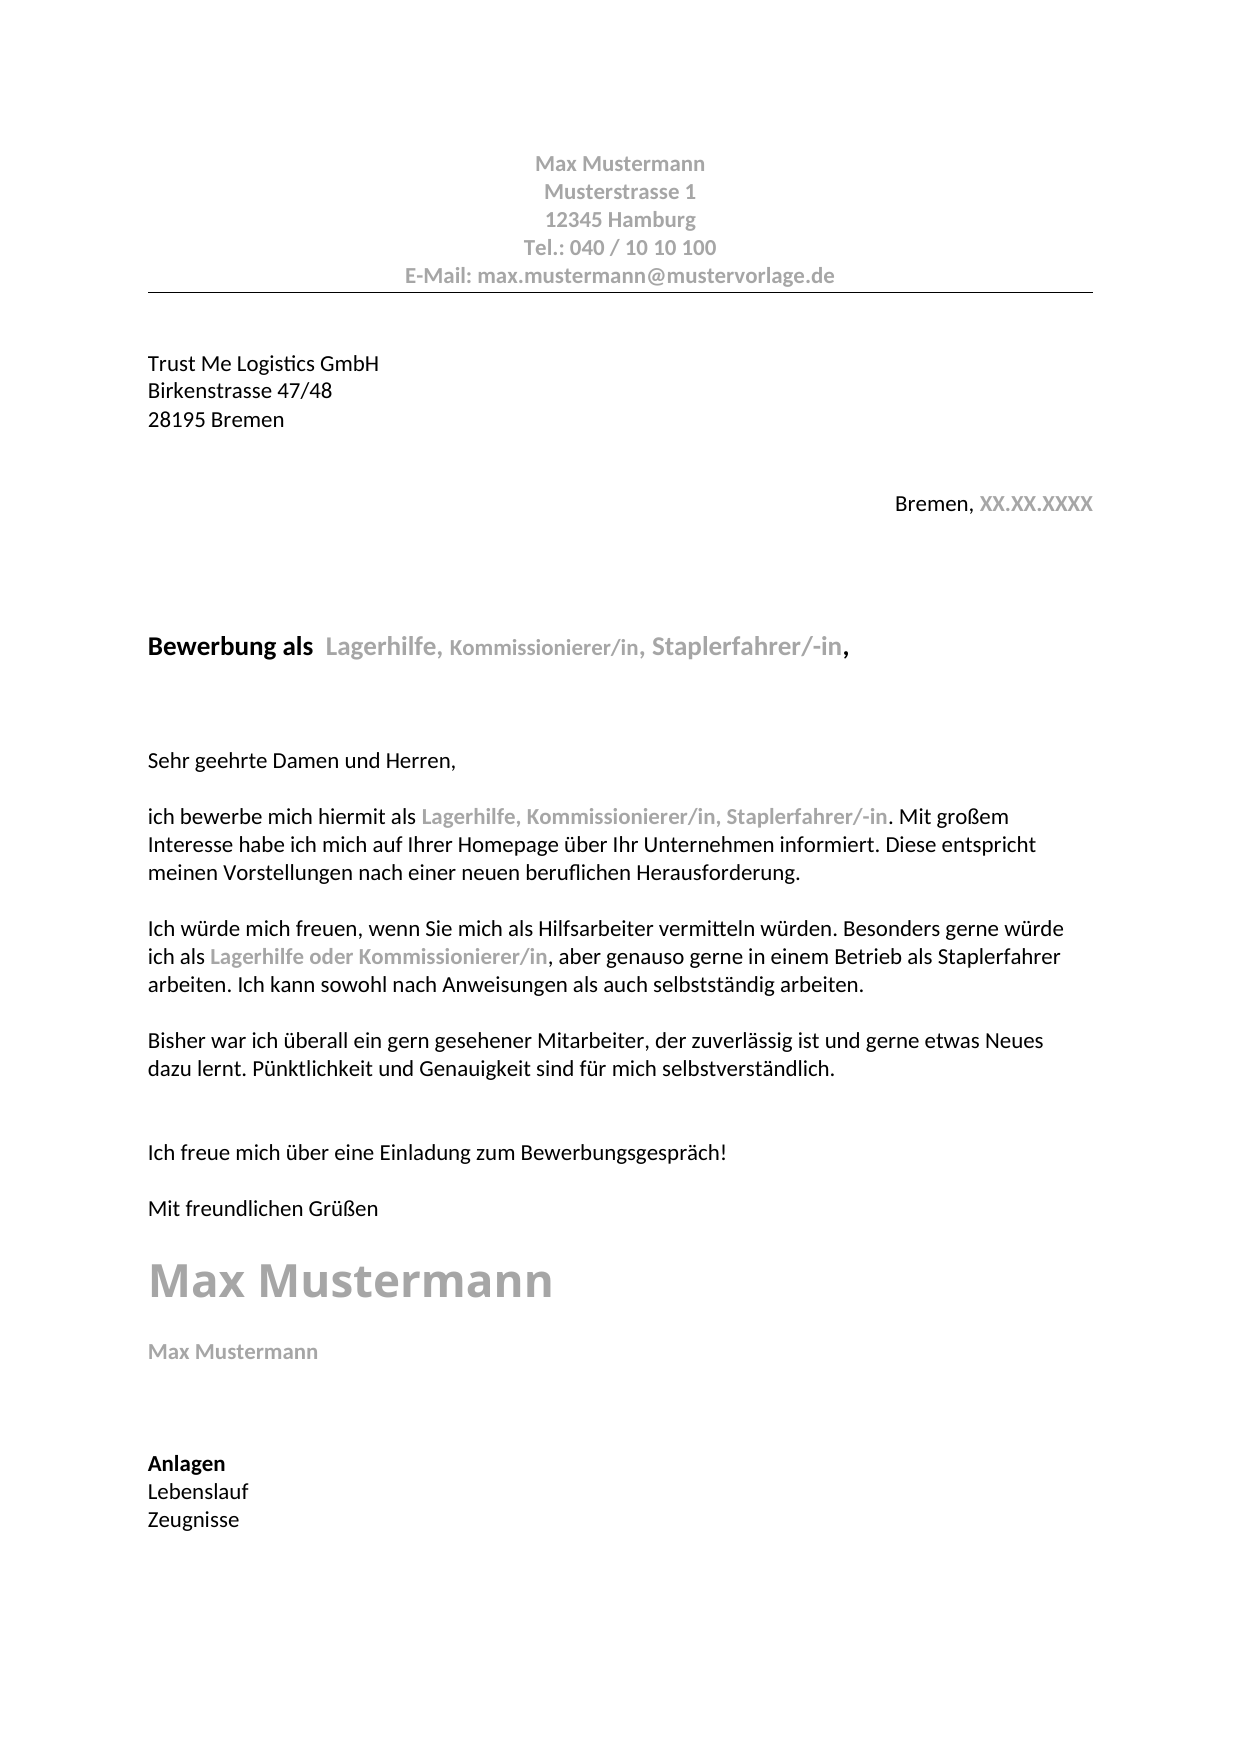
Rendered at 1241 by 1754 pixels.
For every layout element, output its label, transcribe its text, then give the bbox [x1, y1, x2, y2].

text Ich freue mich über eine Einladung zum Bewerbungsgespräch! [148, 1138, 1093, 1166]
text Zeugnisse [148, 1506, 1093, 1533]
text Max Mustermann [148, 149, 1093, 177]
text Anlagen [148, 1449, 1093, 1477]
text 28195 Bremen [148, 405, 1093, 433]
text Bisher war ich überall ein gern gesehener Mitarbeiter, der zuverlässig ist und gerne etwas Neues dazu lernt. Pünktlichkeit und Genauigkeit sind für mich selbstverständlich. [148, 1026, 1093, 1082]
text Tel.: 040 / 10 10 100 [148, 233, 1093, 261]
text Max Mustermann [148, 1249, 1093, 1311]
text ich bewerbe mich hiermit als Lagerhilfe, Kommissionierer/in, Staplerfahrer/-in. Mit großem Interesse habe ich mich auf Ihrer Homepage über Ihr Unternehmen informiert. Diese entspricht meinen Vorstellungen nach einer neuen beruflichen Herausforderung. [148, 802, 1093, 886]
text Lebenslauf [148, 1477, 1093, 1506]
text Sehr geehrte Damen und Herren, [148, 746, 1093, 774]
text Trust Me Logistics GmbH [148, 349, 1093, 377]
text Max Mustermann [148, 1337, 1093, 1365]
text Bremen, XX.XX.XXXX [148, 489, 1093, 517]
text 12345 Hamburg [148, 205, 1093, 233]
text Birkenstrasse 47/48 [148, 377, 1093, 405]
text E-Mail: max.mustermann@mustervorlage.de [148, 261, 1093, 292]
text Bewerbung als Lagerhilfe, Kommissionierer/in, Staplerfahrer/-in, [148, 629, 1093, 662]
text Ich würde mich freuen, wenn Sie mich als Hilfsarbeiter vermitteln würden. Besonders gerne würde ich als Lagerhilfe oder Kommissionierer/in, aber genauso gerne in einem Betrieb als Staplerfahrer arbeiten. Ich kann sowohl nach Anweisungen als auch selbstständig arbeiten. [148, 914, 1093, 998]
text Musterstrasse 1 [148, 177, 1093, 205]
text Mit freundlichen Grüßen [148, 1194, 1093, 1222]
